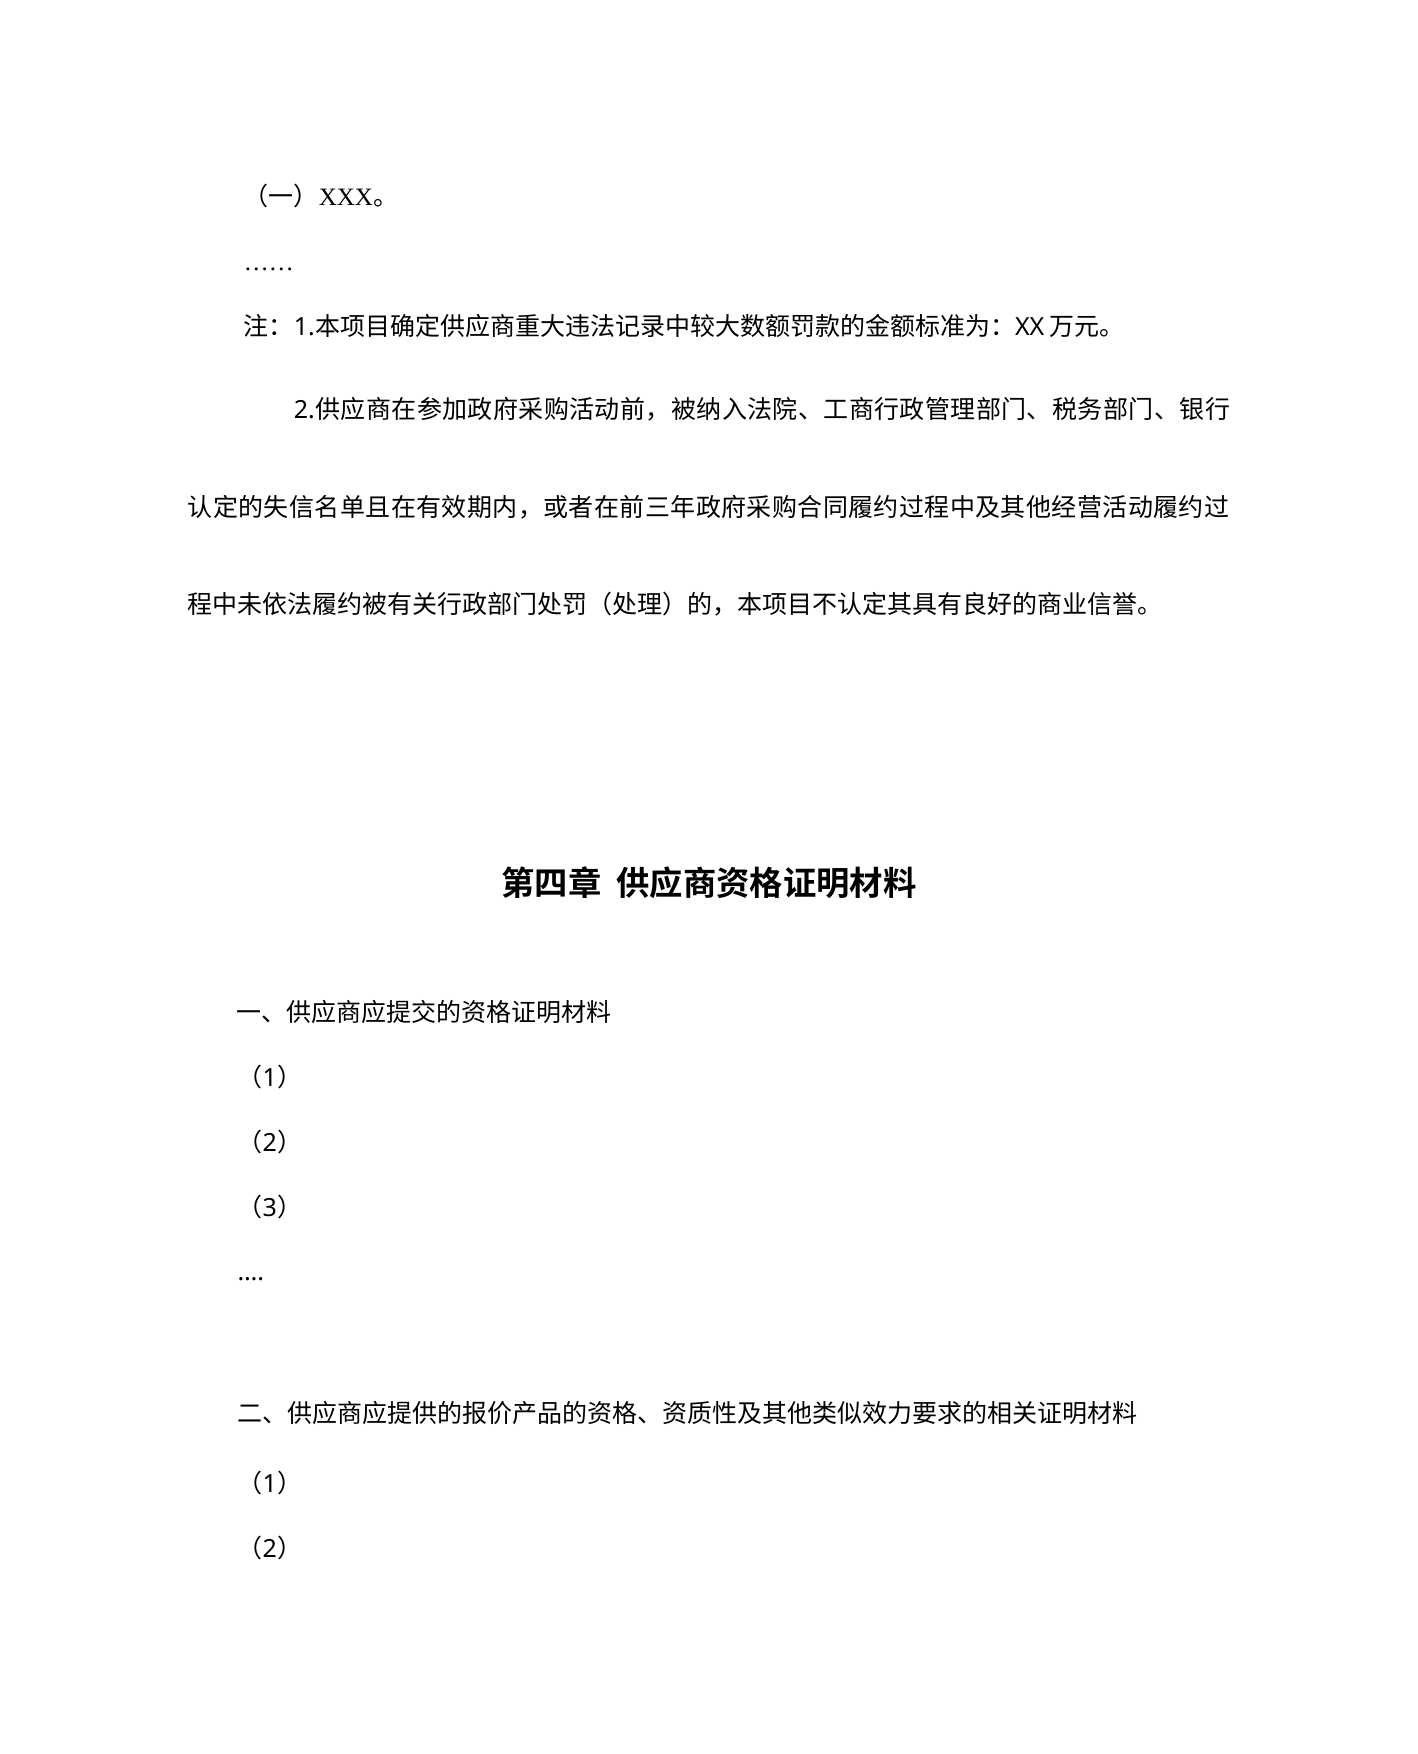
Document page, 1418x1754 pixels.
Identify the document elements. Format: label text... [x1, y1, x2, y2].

text 注：1.本项目确定供应商重大违法记录中较大数额罚款的金额标准为：XX万元。 [187, 292, 1230, 357]
text 二、供应商应提供的报价产品的资格、资质性及其他类似效力要求的相关证明材料 [187, 1379, 1230, 1444]
text （一）XXX。 [187, 162, 1230, 227]
text （2） [187, 1514, 1230, 1579]
text （1） [187, 1043, 1230, 1108]
text （2） [187, 1108, 1230, 1173]
text …… [187, 245, 1230, 278]
text …. [187, 1238, 1230, 1303]
text 第四章 供应商资格证明材料 [187, 848, 1230, 913]
text （1） [187, 1449, 1230, 1514]
text （3） [187, 1173, 1230, 1238]
text 2.供应商在参加政府采购活动前，被纳入法院、工商行政管理部门、税务部门、银行认定的失信名单且在有效期内，或者在前三年政府采购合同履约过程中及其他经营活动履约过程中未依法履约被有关行政部门处罚（处理）的，本项目不认定其具有良好的商业信誉。 [187, 375, 1230, 635]
text 一、供应商应提交的资格证明材料 [187, 978, 1230, 1043]
